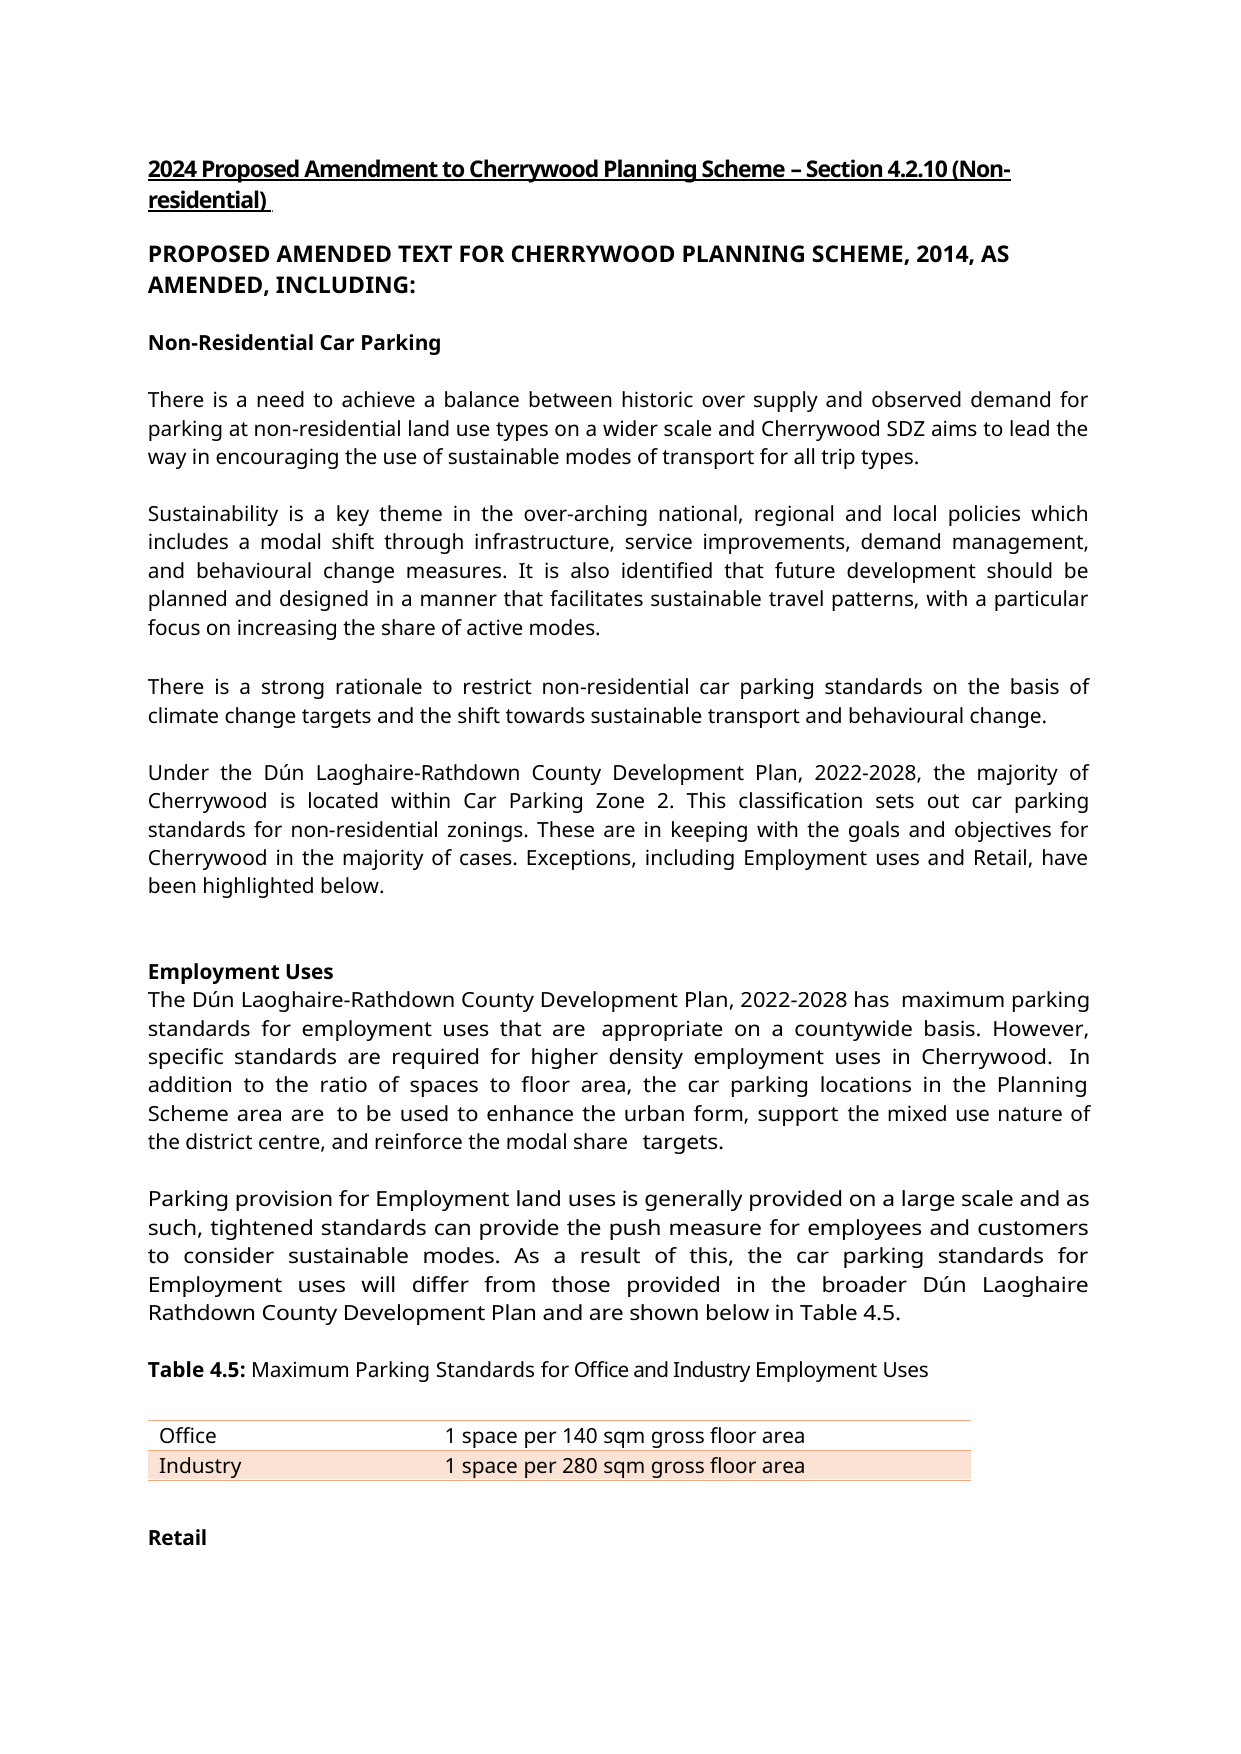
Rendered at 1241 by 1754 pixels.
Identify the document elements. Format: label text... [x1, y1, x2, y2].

table_header 1 space per 140 sqm gross floor area [433, 1421, 971, 1449]
table_cell Industry [148, 1451, 433, 1479]
text There is a need to achieve a balance between historic over supply and observed demand for parking at non-residential land use types on a wider scale and Cherrywood SDZ aims to lead the way in encouraging the use of sustainable modes of transport for all trip types. [148, 385, 1090, 471]
text Parking provision for Employment land uses is generally provided on a large scale and as such, tightened standards can provide the push measure for employees and customers to consider sustainable modes. As a result of this, the car parking standards for Employment uses will differ from those provided in the broader Dún Laoghaire Rathdown County Development Plan and are shown below in Table 4.5. [148, 1184, 1090, 1327]
text There is a strong rationale to restrict non-residential car parking standards on the basis of climate change targets and the shift towards sustainable transport and behavioural change. [148, 672, 1090, 729]
text Under the Dún Laoghaire-Rathdown County Development Plan, 2022-2028, the majority of Cherrywood is located within Car Parking Zone 2. This classification sets out car parking standards for non-residential zonings. These are in keeping with the goals and objectives for Cherrywood in the majority of cases. Exceptions, including Employment uses and Retail, have been highlighted below. [148, 758, 1090, 900]
text Retail [148, 1523, 1090, 1552]
text PROPOSED AMENDED TEXT FOR CHERRYWOOD PLANNING SCHEME, 2014, AS AMENDED, INCLUDING: [148, 237, 1090, 300]
table_cell 1 space per 280 sqm gross floor area [433, 1451, 971, 1479]
text The Dún Laoghaire-Rathdown County Development Plan, 2022-2028 has maximum parking standards for employment uses that are appropriate on a countywide basis. However, specific standards are required for higher density employment uses in Cherrywood. In addition to the ratio of spaces to floor area, the car parking locations in the Planning Scheme area are to be used to enhance the urban form, support the mixed use nature of the district centre, and reinforce the modal share targets. [148, 985, 1090, 1156]
subtitle Table 4.5: Maximum Parking Standards for Office and Industry Employment Uses [148, 1356, 1090, 1384]
title 2024 Proposed Amendment to Cherrywood Planning Scheme – Section 4.2.10 (Non-residential) [148, 152, 1090, 215]
table_header Office [148, 1421, 433, 1449]
text Non-Residential Car Parking [148, 328, 1090, 357]
text Sustainability is a key theme in the over-arching national, regional and local policies which includes a modal shift through infrastructure, service improvements, demand management, and behavioural change measures. It is also identified that future development should be planned and designed in a manner that facilitates sustainable travel patterns, with a particular focus on increasing the share of active modes. [148, 499, 1090, 641]
text Employment Uses [148, 957, 1090, 985]
